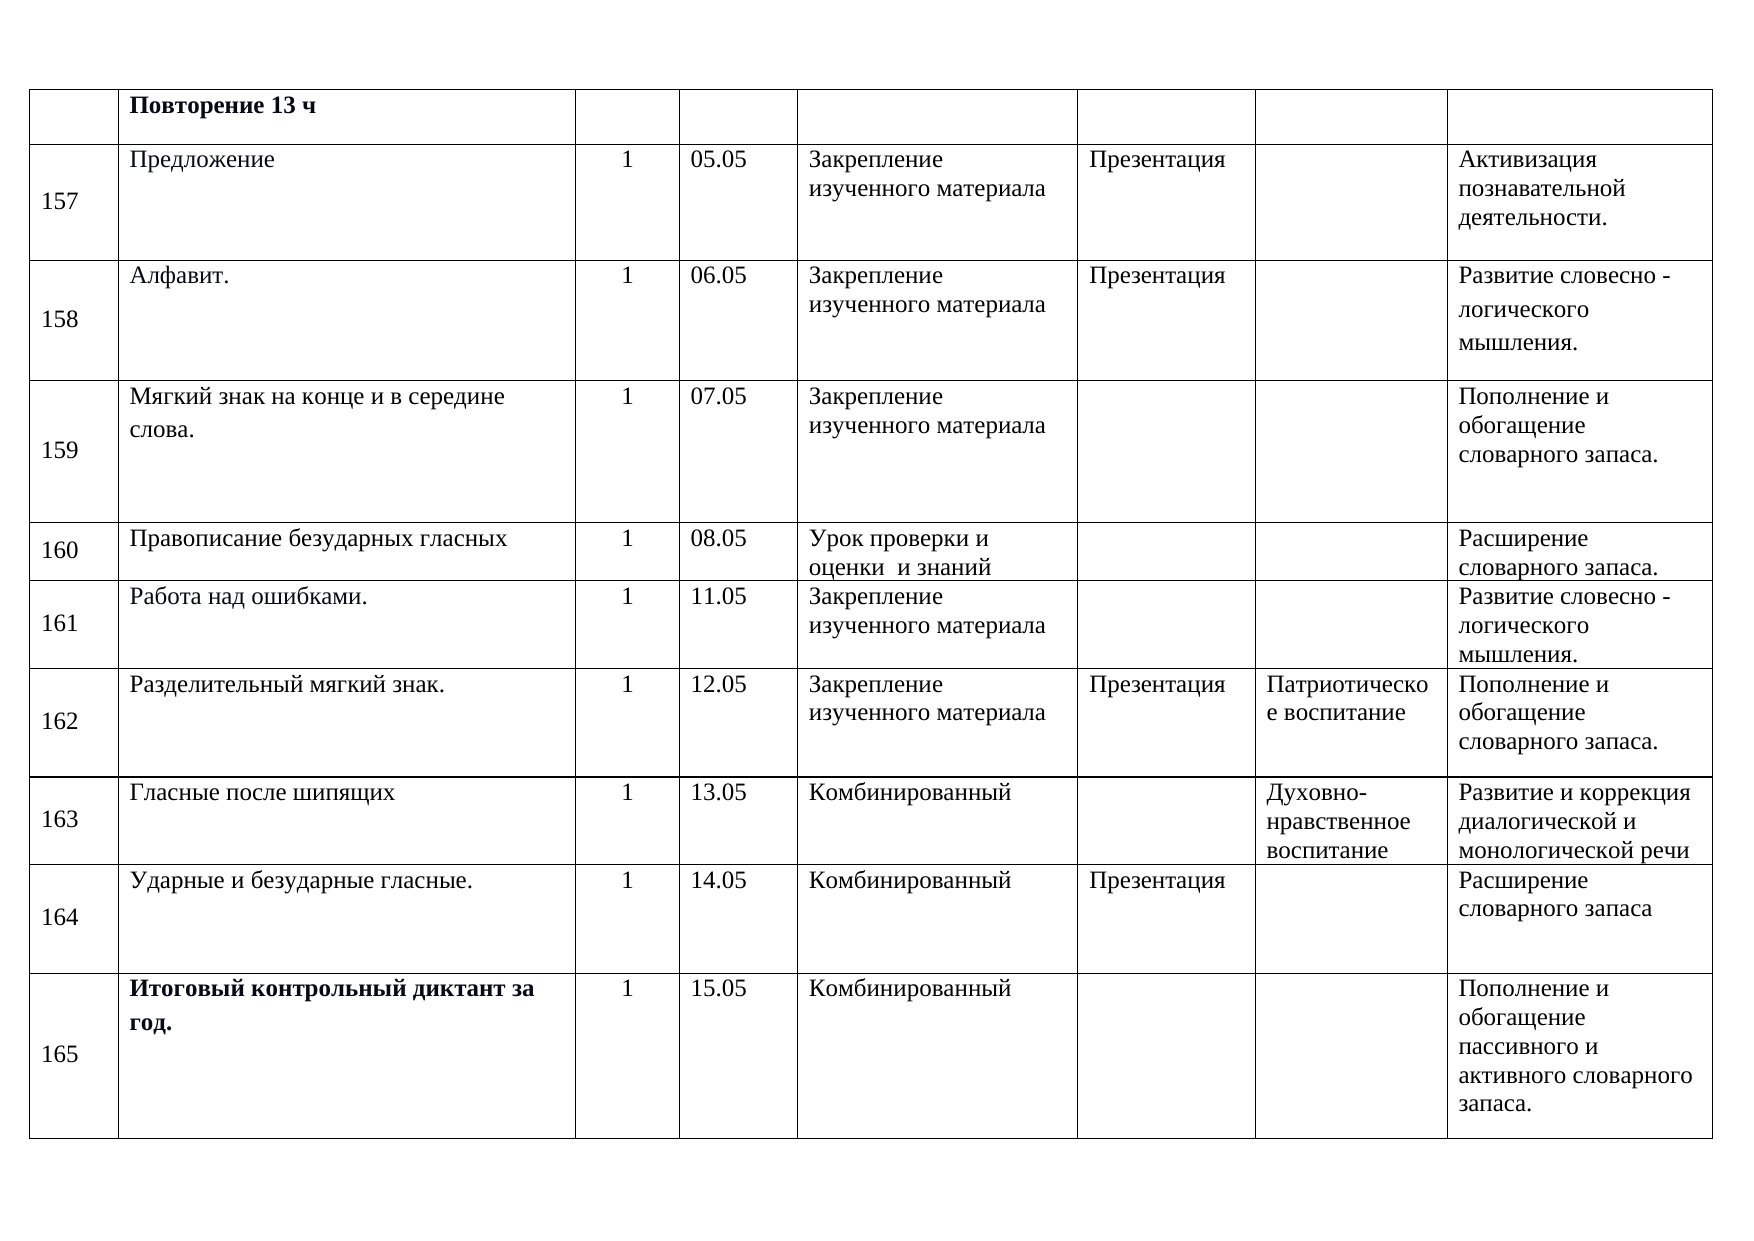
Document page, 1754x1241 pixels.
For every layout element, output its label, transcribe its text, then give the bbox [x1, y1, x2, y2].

table_cell 1 [576, 778, 679, 864]
table_cell [1256, 145, 1447, 259]
table_cell [1078, 381, 1255, 522]
table_cell Развитие словесно - логического мышления. [1448, 581, 1712, 668]
table_cell [1256, 90, 1447, 143]
table_cell Повторение 13 ч [119, 90, 575, 143]
table_cell 13.05 [680, 778, 797, 864]
table_cell [1256, 974, 1447, 1138]
table_cell Алфавит. [119, 261, 575, 380]
table_cell 1 [576, 669, 679, 776]
table_cell 15.05 [680, 974, 797, 1138]
table_cell Презентация [1078, 145, 1255, 259]
table_cell [1078, 581, 1255, 668]
table_cell Правописание безударных гласных [119, 523, 575, 580]
table_cell Комбинированный [798, 778, 1077, 864]
table_cell [30, 90, 118, 143]
table_cell 05.05 [680, 145, 797, 259]
table_cell Мягкий знак на конце и в середине слова. [119, 381, 575, 522]
table_cell Духовно-нравственное воспитание [1256, 778, 1447, 864]
table_cell Расширение словарного запаса. [1448, 523, 1712, 580]
table_cell Закрепление изученного материала [798, 261, 1077, 380]
table_cell 164 [30, 865, 118, 972]
table_cell 07.05 [680, 381, 797, 522]
table_cell 158 [30, 261, 118, 380]
table_cell Закрепление изученного материала [798, 145, 1077, 259]
table_cell Активизация познавательной деятельности. [1448, 145, 1712, 259]
table_cell Презентация [1078, 865, 1255, 972]
table_cell Пополнение и обогащение пассивного и активного словарного запаса. [1448, 974, 1712, 1138]
table_cell 160 [30, 523, 118, 580]
table_cell Развитие словесно - логического мышления. [1448, 261, 1712, 380]
table_cell [1078, 778, 1255, 864]
table_cell [680, 90, 797, 143]
table_cell 1 [576, 381, 679, 522]
table_cell Закрепление изученного материала [798, 581, 1077, 668]
table_cell [1078, 523, 1255, 580]
table_cell Презентация [1078, 669, 1255, 776]
table_cell 08.05 [680, 523, 797, 580]
table_cell 157 [30, 145, 118, 259]
table_cell [576, 90, 679, 143]
table_cell 1 [576, 974, 679, 1138]
table_cell Комбинированный [798, 865, 1077, 972]
table_cell 165 [30, 974, 118, 1138]
table_cell Пополнение и обогащение словарного запаса. [1448, 669, 1712, 776]
table_cell Патриотическое воспитание [1256, 669, 1447, 776]
table_cell [1256, 523, 1447, 580]
table_cell [1078, 974, 1255, 1138]
table_cell 159 [30, 381, 118, 522]
table_cell Итоговый контрольный диктант за год. [119, 974, 575, 1138]
table_cell 1 [576, 523, 679, 580]
table_cell Гласные после шипящих [119, 778, 575, 864]
table_cell 1 [576, 261, 679, 380]
table_cell 161 [30, 581, 118, 668]
table_cell Ударные и безударные гласные. [119, 865, 575, 972]
table_cell Презентация [1078, 261, 1255, 380]
table_cell [1256, 865, 1447, 972]
table_cell Развитие и коррекция диалогической и монологической речи [1448, 778, 1712, 864]
table_cell 162 [30, 669, 118, 776]
table_cell [1448, 90, 1712, 143]
table_cell 163 [30, 778, 118, 864]
table_cell Комбинированный [798, 974, 1077, 1138]
table_cell Предложение [119, 145, 575, 259]
table_cell 11.05 [680, 581, 797, 668]
table_cell Работа над ошибками. [119, 581, 575, 668]
table_cell 14.05 [680, 865, 797, 972]
table_cell [1256, 581, 1447, 668]
table_cell 1 [576, 145, 679, 259]
table_cell Урок проверки и оценки и знаний [798, 523, 1077, 580]
table_cell 1 [576, 581, 679, 668]
table_cell Закрепление изученного материала [798, 669, 1077, 776]
table_cell [1256, 381, 1447, 522]
table_cell [1256, 261, 1447, 380]
table_cell Расширение словарного запаса [1448, 865, 1712, 972]
table_cell Закрепление изученного материала [798, 381, 1077, 522]
table_cell 06.05 [680, 261, 797, 380]
table_cell 1 [576, 865, 679, 972]
table_cell Пополнение и обогащение словарного запаса. [1448, 381, 1712, 522]
table_cell 12.05 [680, 669, 797, 776]
table_cell [1078, 90, 1255, 143]
table_cell [798, 90, 1077, 143]
table_cell Разделительный мягкий знак. [119, 669, 575, 776]
